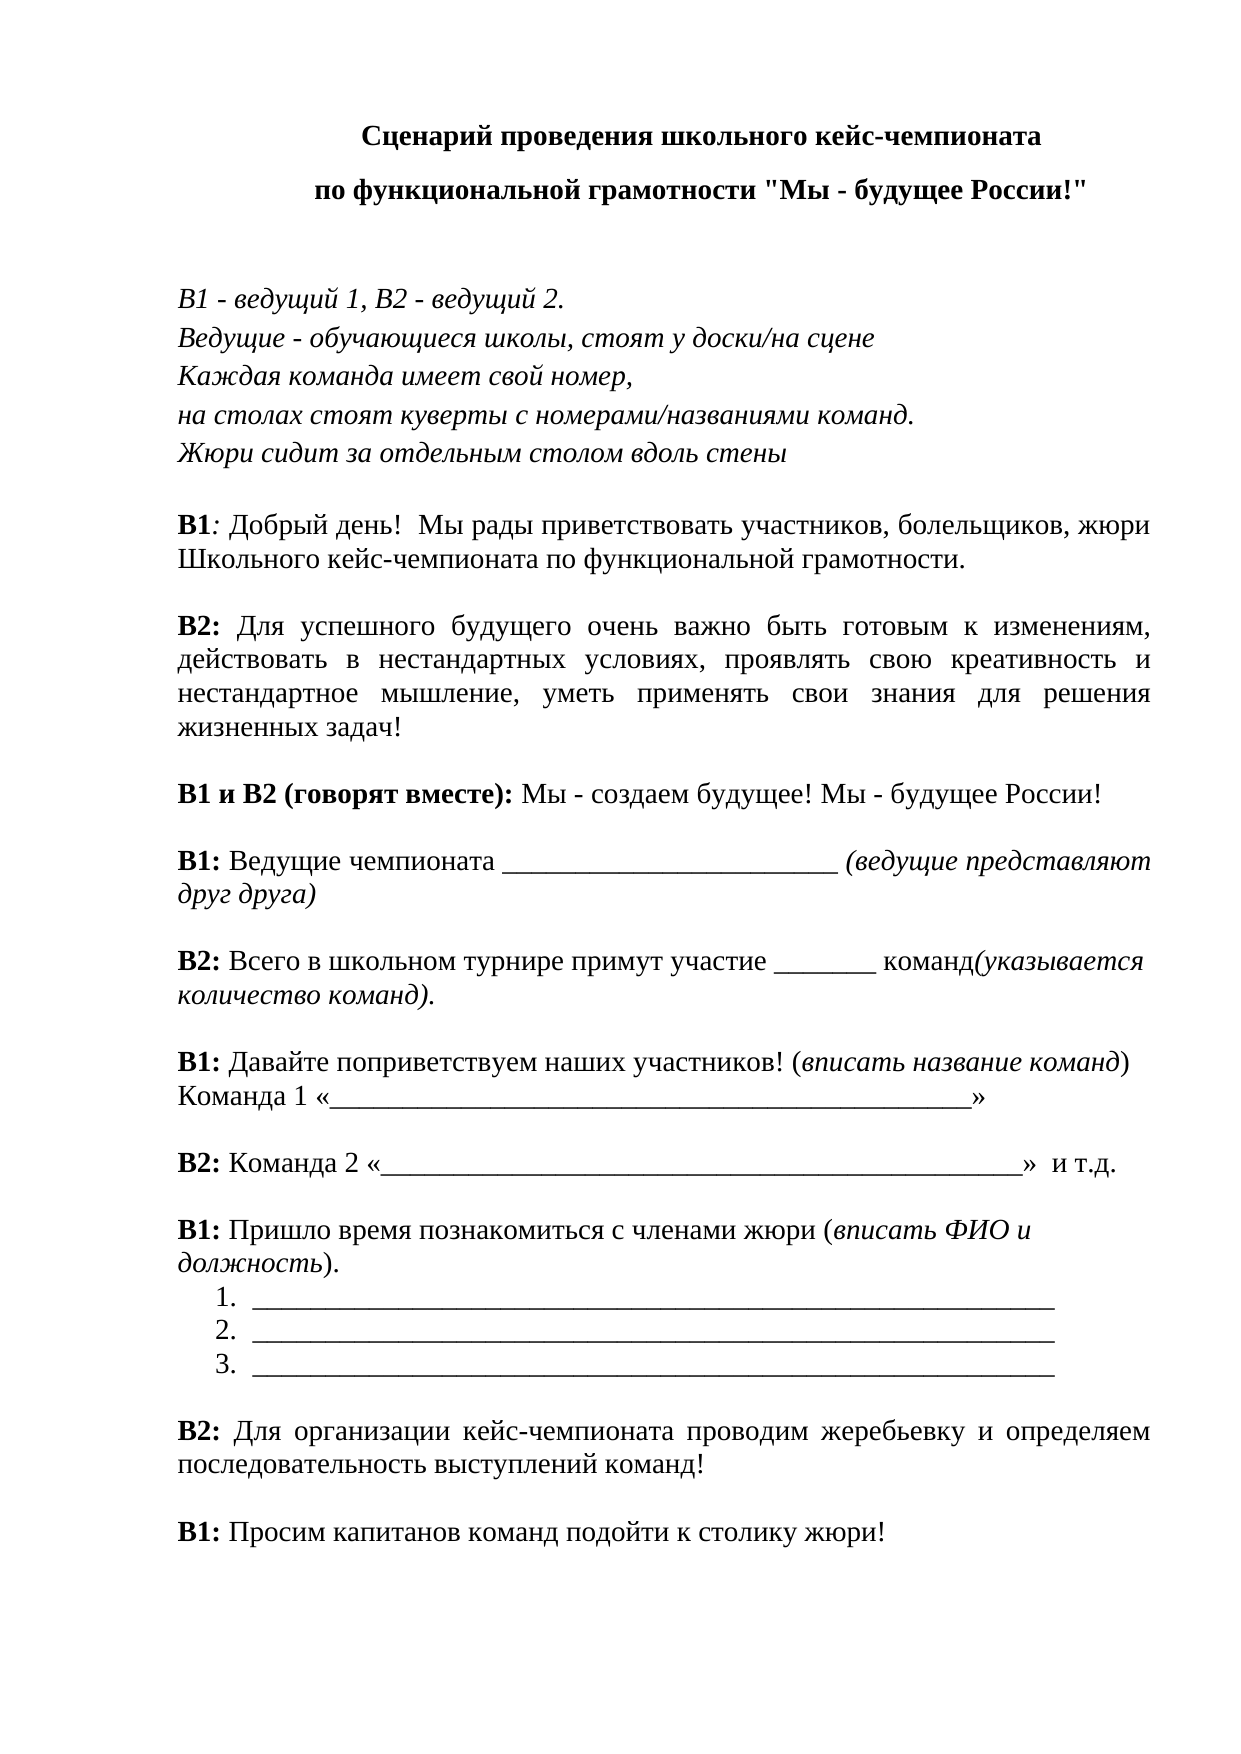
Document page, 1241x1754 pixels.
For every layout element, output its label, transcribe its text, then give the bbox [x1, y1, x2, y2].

list _______________________________________________________ [215, 1279, 1152, 1312]
text В2: Для организации кейс-чемпионата проводим жеребьевку и определяем последовательность выступлений команд! [177, 1413, 1152, 1480]
text Жюри сидит за отдельным столом вдоль стены [177, 435, 1152, 469]
list _______________________________________________________ [215, 1312, 1152, 1346]
text В1: Добрый день! Мы рады приветствовать участников, болельщиков, жюри Школьного кейс-чемпионата по функциональной грамотности. [177, 507, 1152, 574]
text В2: Для успешного будущего очень важно быть готовым к изменениям, действовать в нестандартных условиях, проявлять свою креативность и нестандартное мышление, уметь применять свои знания для решения жизненных задач! [177, 608, 1152, 742]
text В1: Просим капитанов команд подойти к столику жюри! [177, 1514, 1152, 1547]
text В2: Всего в школьном турнире примут участие _______ команд(указывается количество команд). [177, 943, 1152, 1011]
text Ведущие - обучающиеся школы, стоят у доски/на сцене [177, 320, 1152, 353]
text В1 - ведущий 1, В2 - ведущий 2. [177, 281, 1152, 315]
text Сценарий проведения школьного кейс-чемпионата [177, 118, 1152, 152]
text Команда 1 «____________________________________________» [177, 1078, 1152, 1111]
text В1: Ведущие чемпионата _______________________ (ведущие представляют друг друга) [177, 843, 1152, 910]
text В1 и В2 (говорят вместе): Мы - создаем будущее! Мы - будущее России! [177, 776, 1152, 809]
text В2: Команда 2 «____________________________________________» и т.д. [177, 1145, 1152, 1178]
list _______________________________________________________ [215, 1346, 1152, 1379]
text В1: Давайте поприветствуем наших участников! (вписать название команд) [177, 1044, 1152, 1078]
text В1: Пришло время познакомиться с членами жюри (вписать ФИО и должность). [177, 1212, 1152, 1279]
text на столах стоят куверты с номерами/названиями команд. [177, 397, 1152, 430]
text по функциональной грамотности "Мы - будущее России!" [177, 172, 1152, 206]
text Каждая команда имеет свой номер, [177, 358, 1152, 392]
